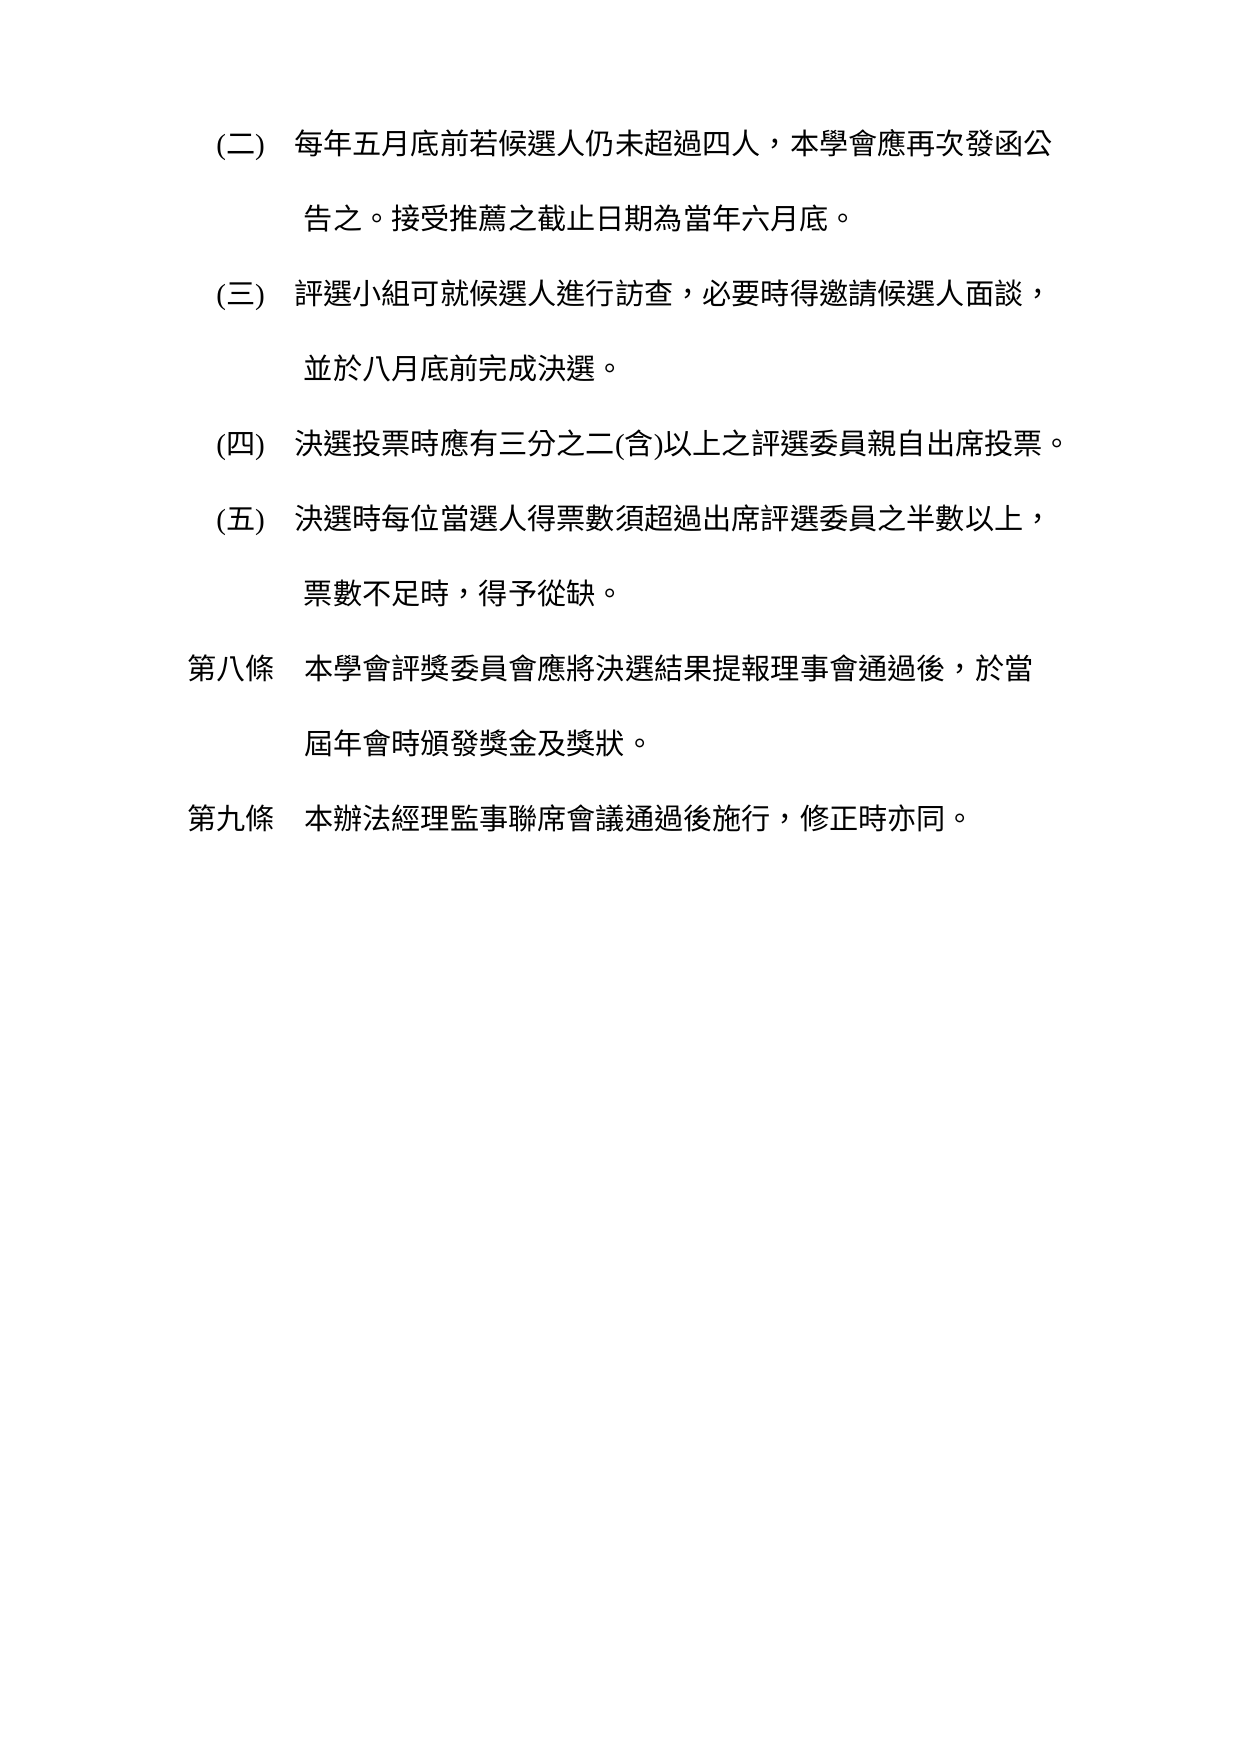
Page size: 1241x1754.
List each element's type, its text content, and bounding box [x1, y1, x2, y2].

text (五) 決選時每位當選人得票數須超過出席評選委員之半數以上，票數不足時，得予從缺。 [216, 479, 1053, 629]
text (四) 決選投票時應有三分之二(含)以上之評選委員親自出席投票。 [216, 404, 1053, 479]
text 第八條 本學會評獎委員會應將決選結果提報理事會通過後，於當屆年會時頒發獎金及獎狀。 [187, 629, 1053, 779]
text (二) 每年五月底前若候選人仍未超過四人，本學會應再次發函公告之。接受推薦之截止日期為當年六月底。 [216, 104, 1053, 254]
text 第九條 本辦法經理監事聯席會議通過後施行，修正時亦同。 [187, 779, 1053, 854]
text (三) 評選小組可就候選人進行訪查，必要時得邀請候選人面談，並於八月底前完成決選。 [216, 254, 1053, 404]
